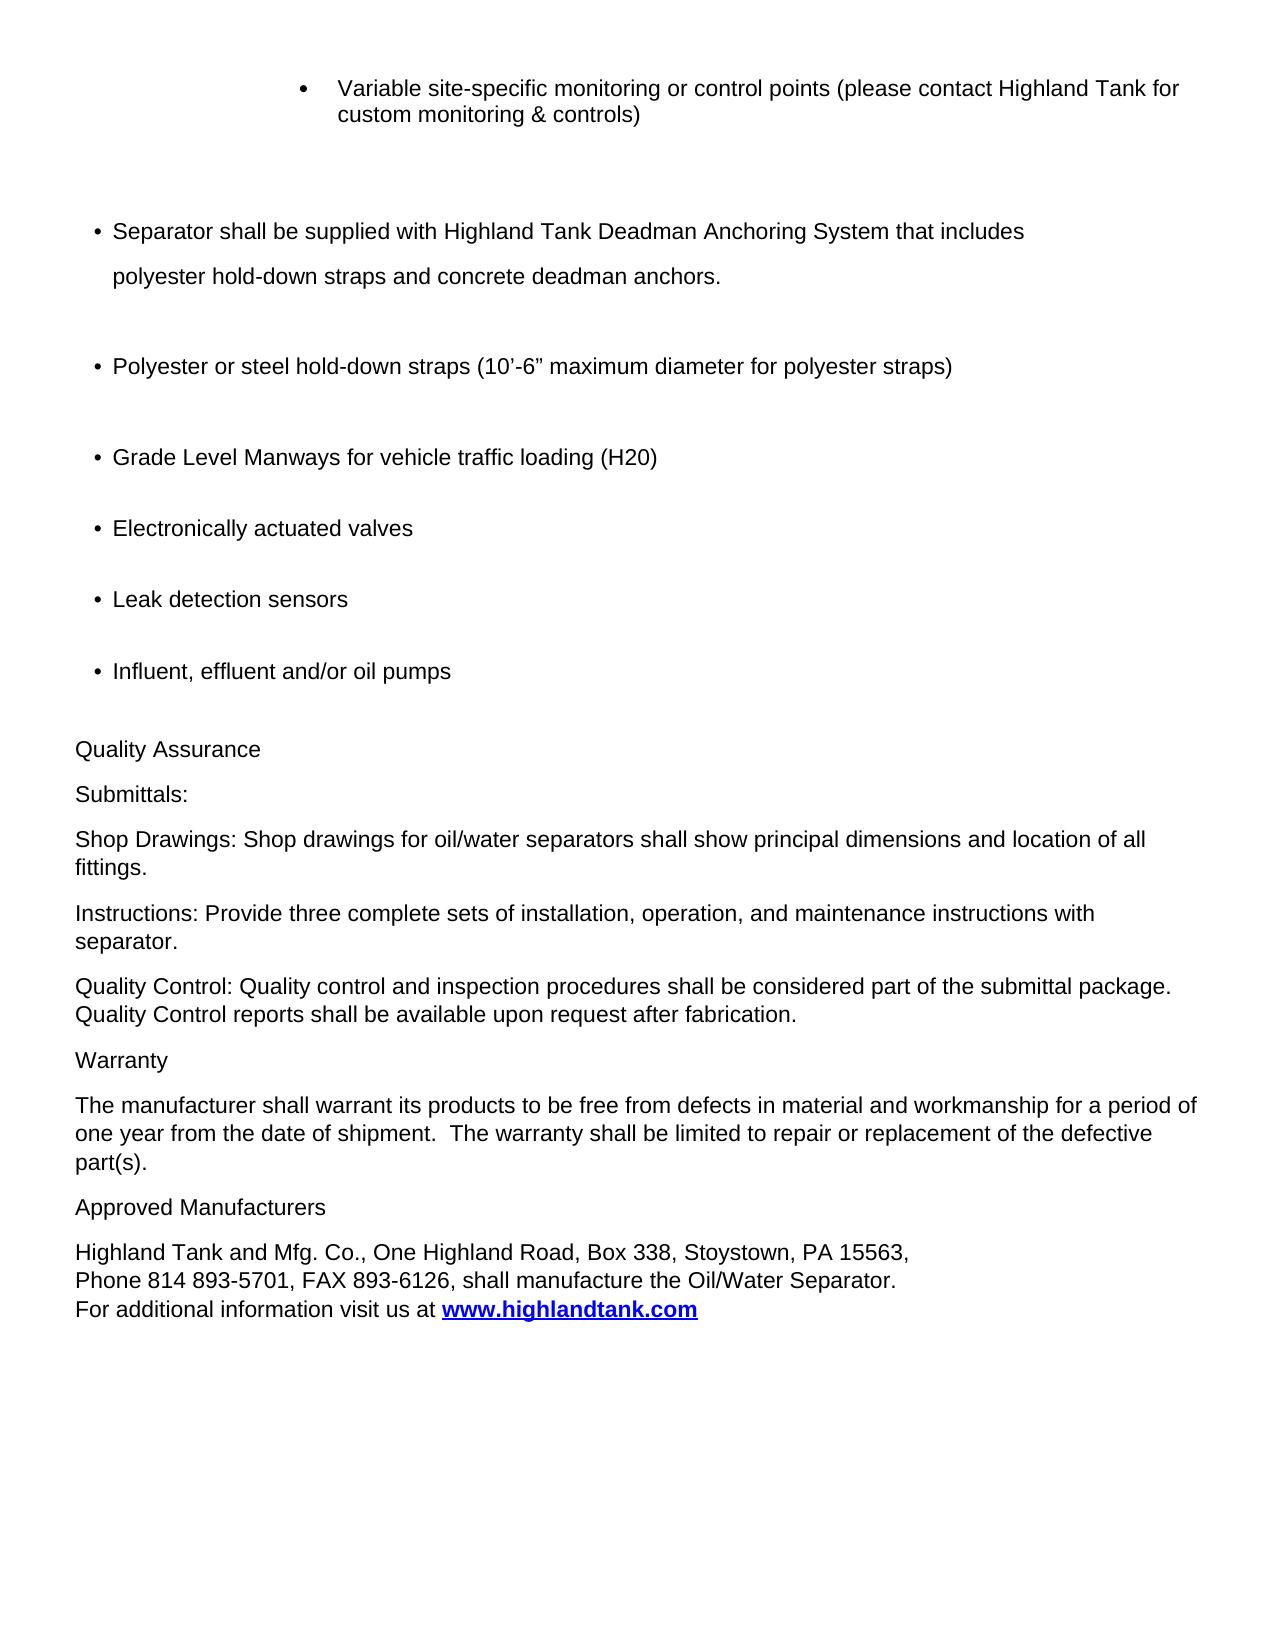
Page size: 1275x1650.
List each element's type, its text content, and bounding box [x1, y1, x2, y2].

list Leak detection sensors [94, 586, 1200, 613]
text Approved Manufacturers [75, 1194, 1200, 1220]
list Variable site-specific monitoring or control points (please contact Highland Tank for custom monitoring & controls) [300, 75, 1200, 128]
text Quality Assurance [75, 736, 1200, 762]
list Influent, effluent and/or oil pumps [94, 658, 1200, 684]
text polyester hold-down straps and concrete deadman anchors. [75, 263, 1200, 289]
text • Separator shall be supplied with Highland Tank Deadman Anchoring System that includes [75, 218, 1200, 244]
text Shop Drawings: Shop drawings for oil/water separators shall show principal dimensions and location of all fittings. [75, 826, 1200, 881]
text Highland Tank and Mfg. Co., One Highland Road, Box 338, Stoystown, PA 15563, [75, 1239, 1200, 1265]
list Grade Level Manways for vehicle traffic loading (H20) [94, 443, 1200, 470]
text Instructions: Provide three complete sets of installation, operation, and maintenance instructions with separator. [75, 899, 1200, 954]
list Electronically actuated valves [94, 515, 1200, 541]
text Warranty [75, 1047, 1200, 1073]
text Quality Control: Quality control and inspection procedures shall be considered part of the submittal package. Quality Control reports shall be available upon request after fabrication. [75, 973, 1200, 1028]
text Submittals: [75, 781, 1200, 807]
text • Polyester or steel hold-down straps (10’-6” maximum diameter for polyester straps) [75, 353, 1200, 379]
text Phone 814 893-5701, FAX 893-6126, shall manufacture the Oil/Water Separator. [75, 1267, 1200, 1293]
text The manufacturer shall warrant its products to be free from defects in material and workmanship for a period of one year from the date of shipment. The warranty shall be limited to repair or replacement of the defective part(s). [75, 1092, 1200, 1175]
text For additional information visit us at www.highlandtank.com [75, 1296, 1200, 1322]
